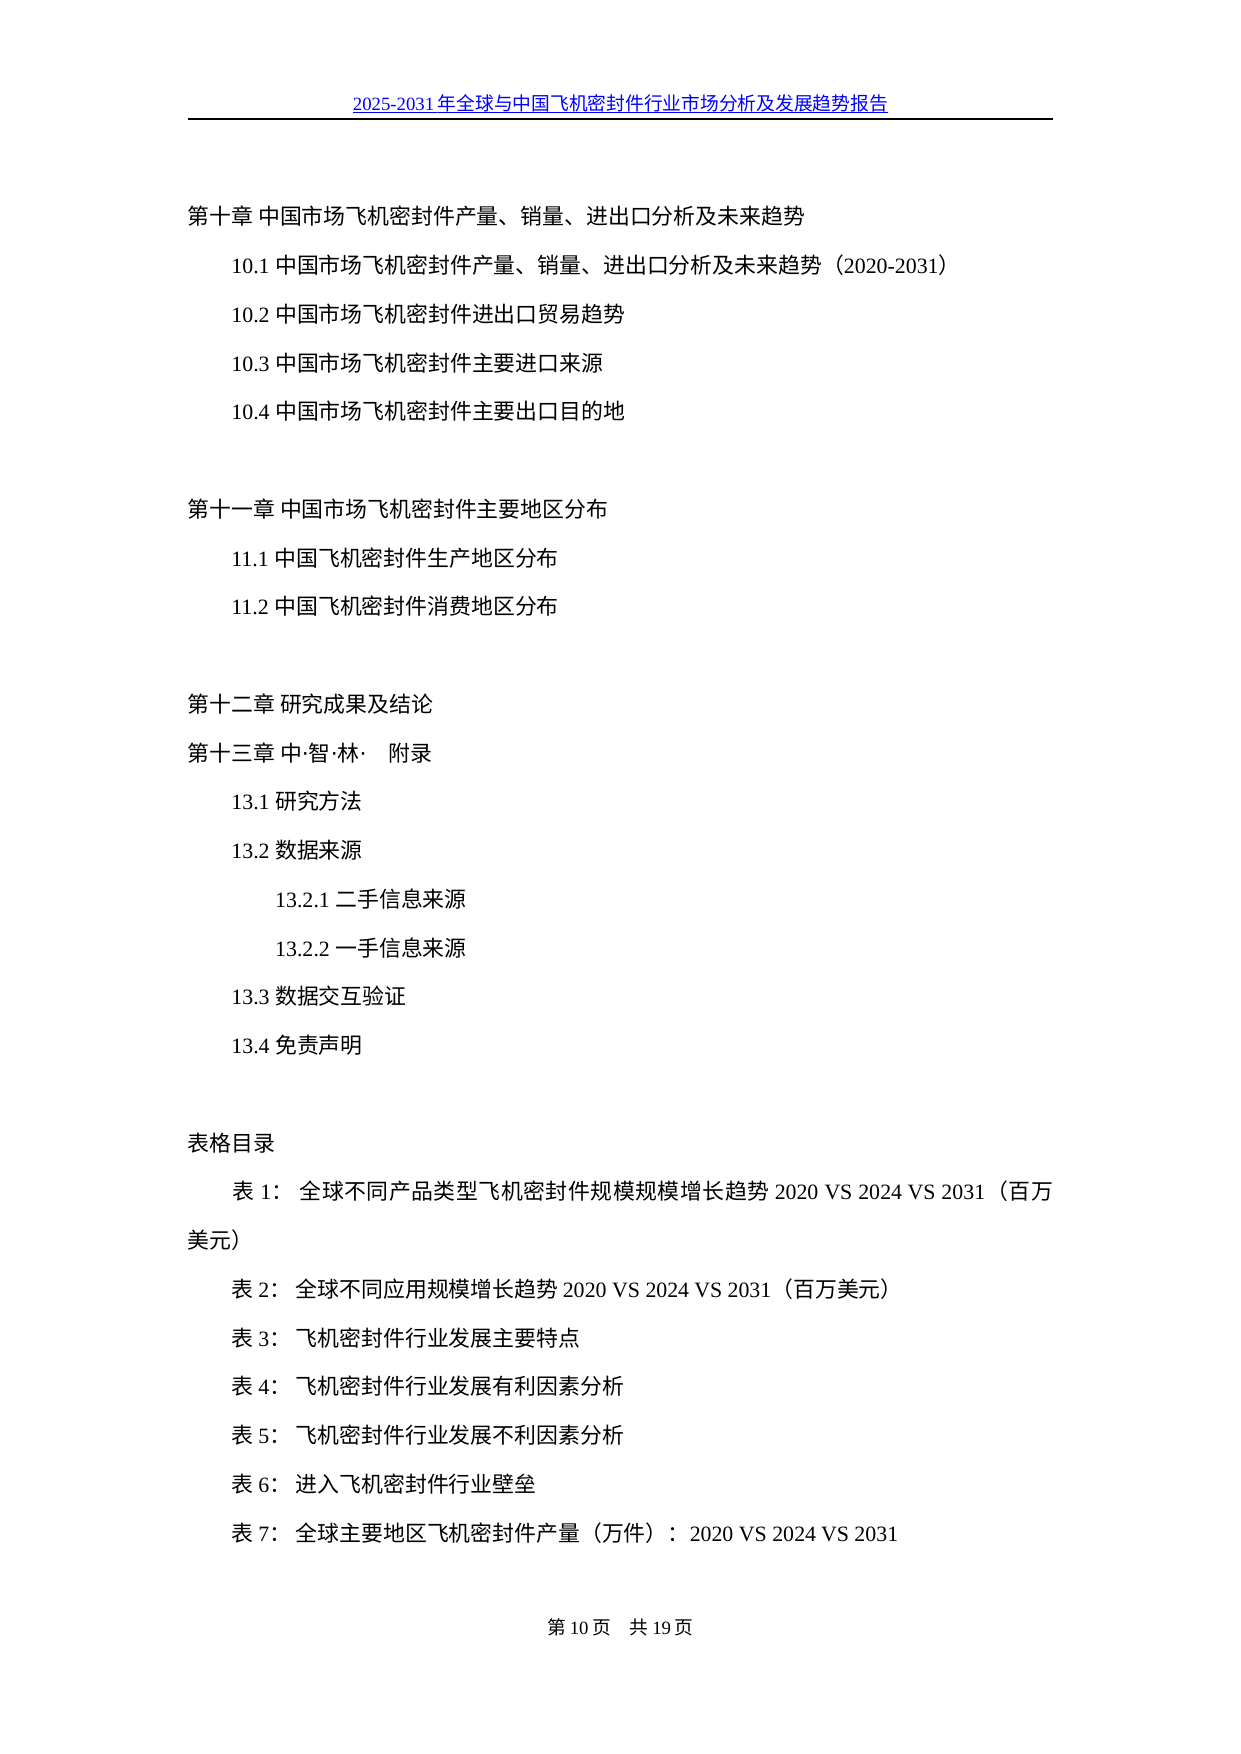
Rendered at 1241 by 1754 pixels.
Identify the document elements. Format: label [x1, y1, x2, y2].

text [187, 150, 1053, 1548]
